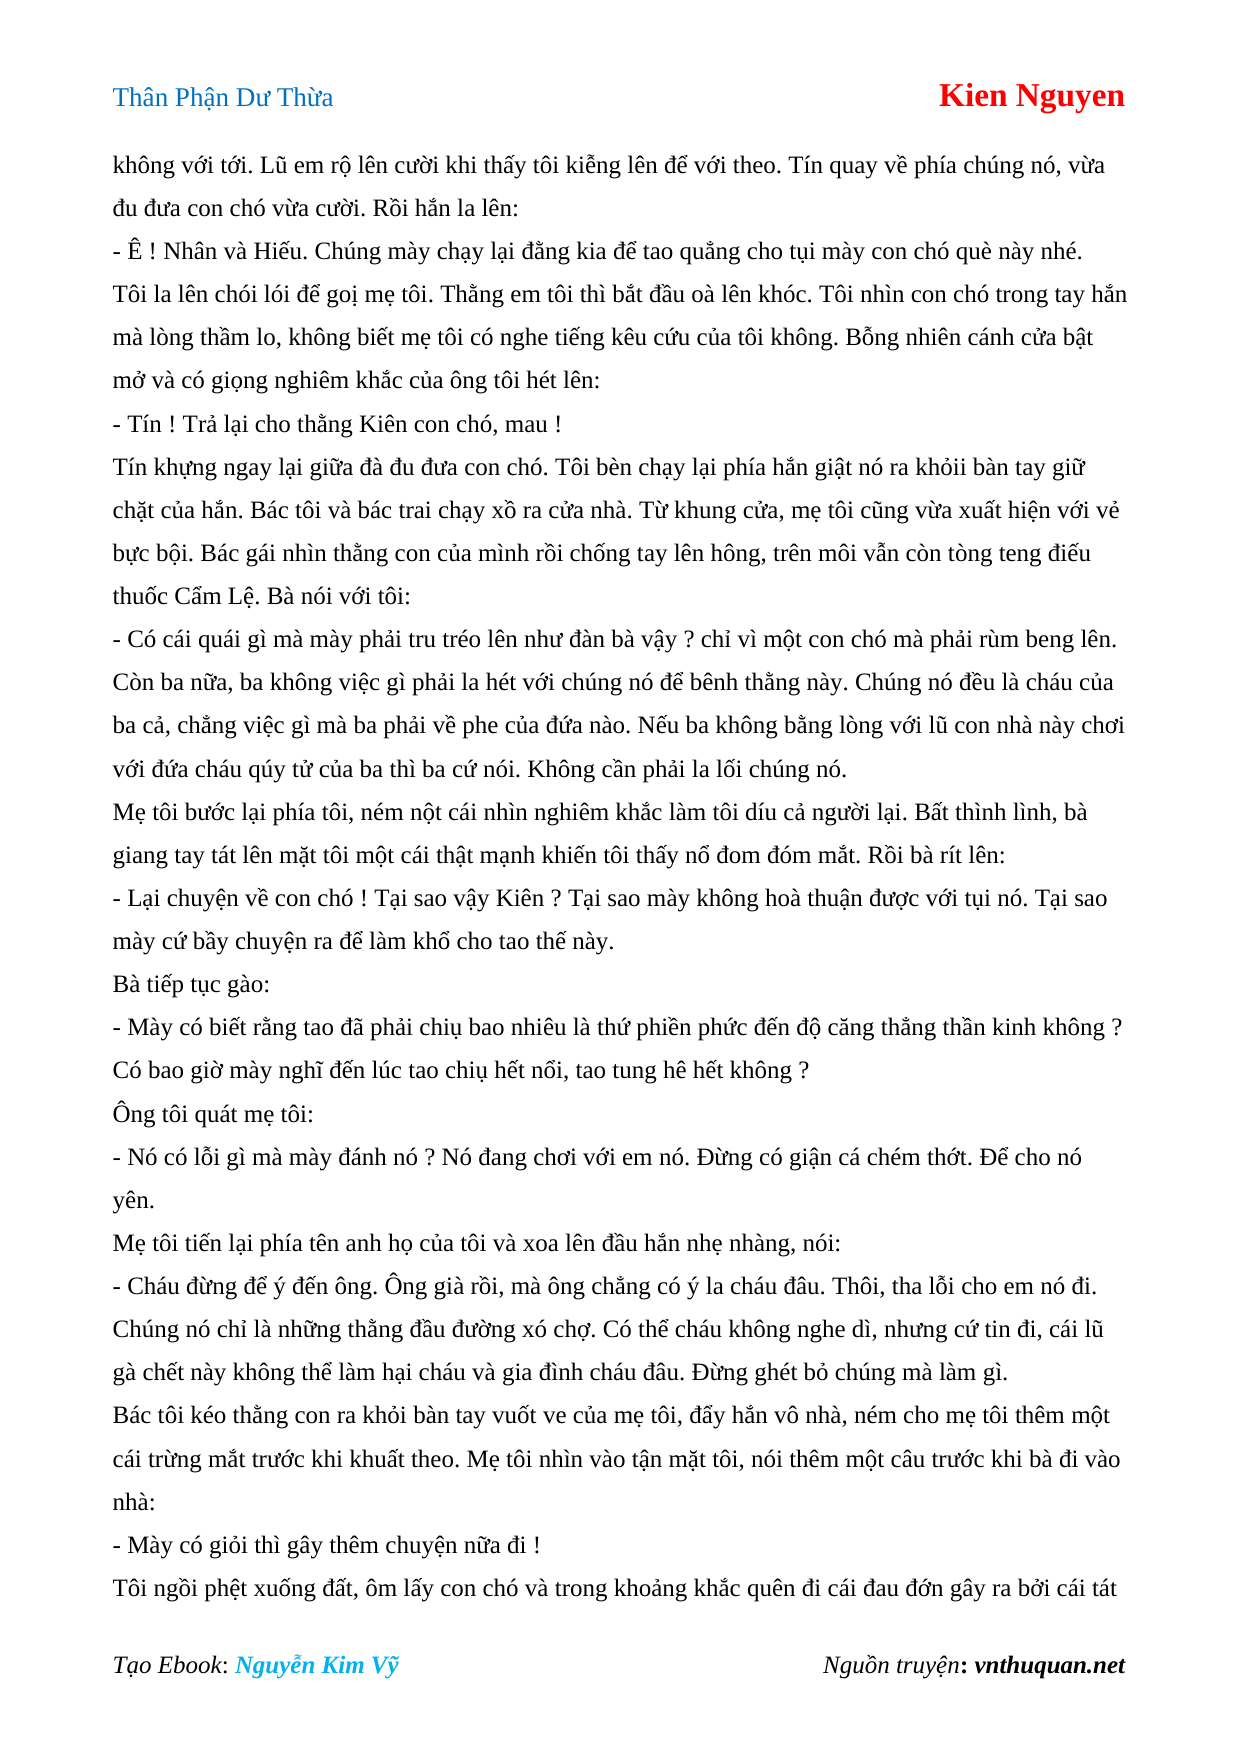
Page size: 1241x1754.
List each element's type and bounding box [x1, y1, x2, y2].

text [112, 150, 1128, 1602]
